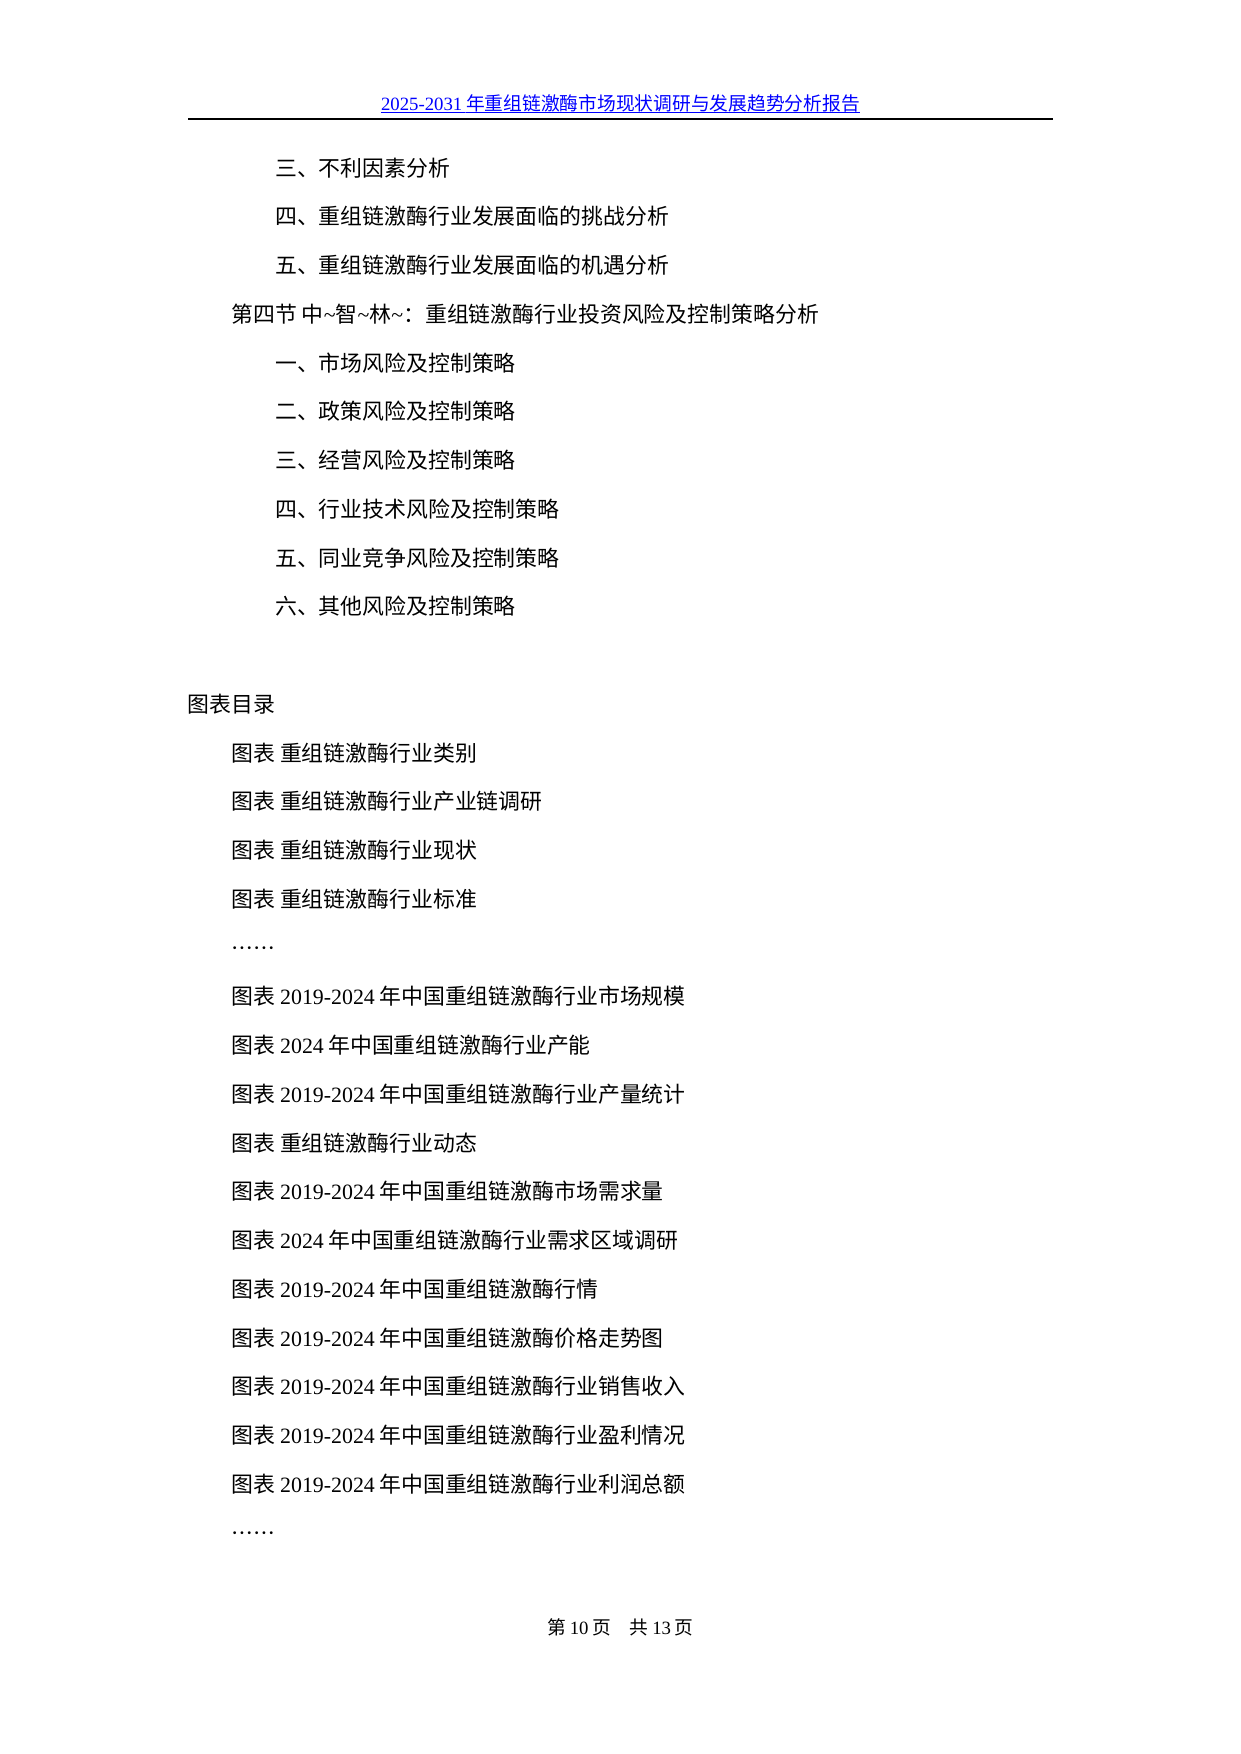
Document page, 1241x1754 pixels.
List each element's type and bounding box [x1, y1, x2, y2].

text [187, 150, 1053, 1548]
